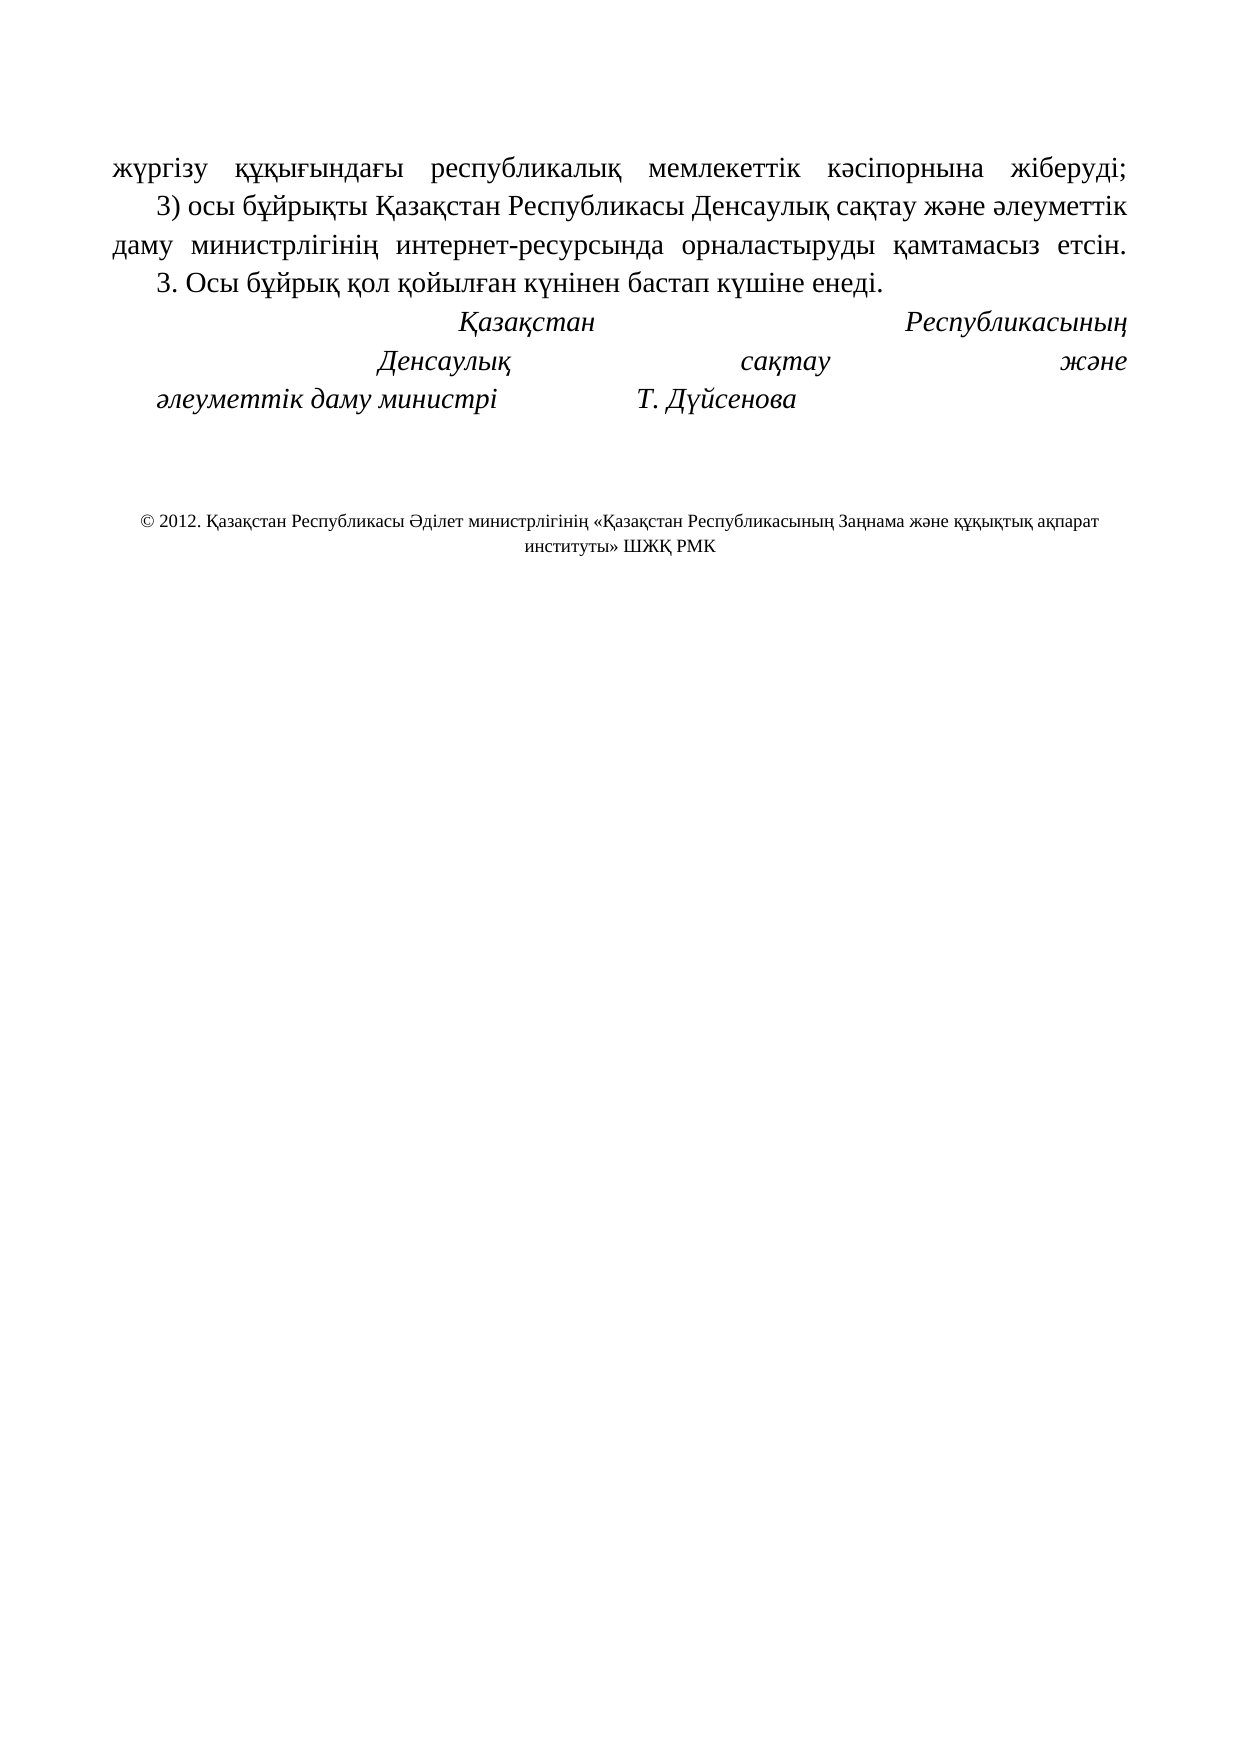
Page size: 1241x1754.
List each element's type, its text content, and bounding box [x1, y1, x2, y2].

text Қазақстан Республикасының Денсаулық сақтау және әлеуметтік даму министрі Т. Дүйсенова [112, 304, 1128, 415]
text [112, 150, 1128, 299]
text © 2012. Қазақстан Республикасы Әділет министрлігінің «Қазақстан Республикасының Заңнама және құқықтық ақпарат институты» ШЖҚ РМК [112, 510, 1128, 557]
